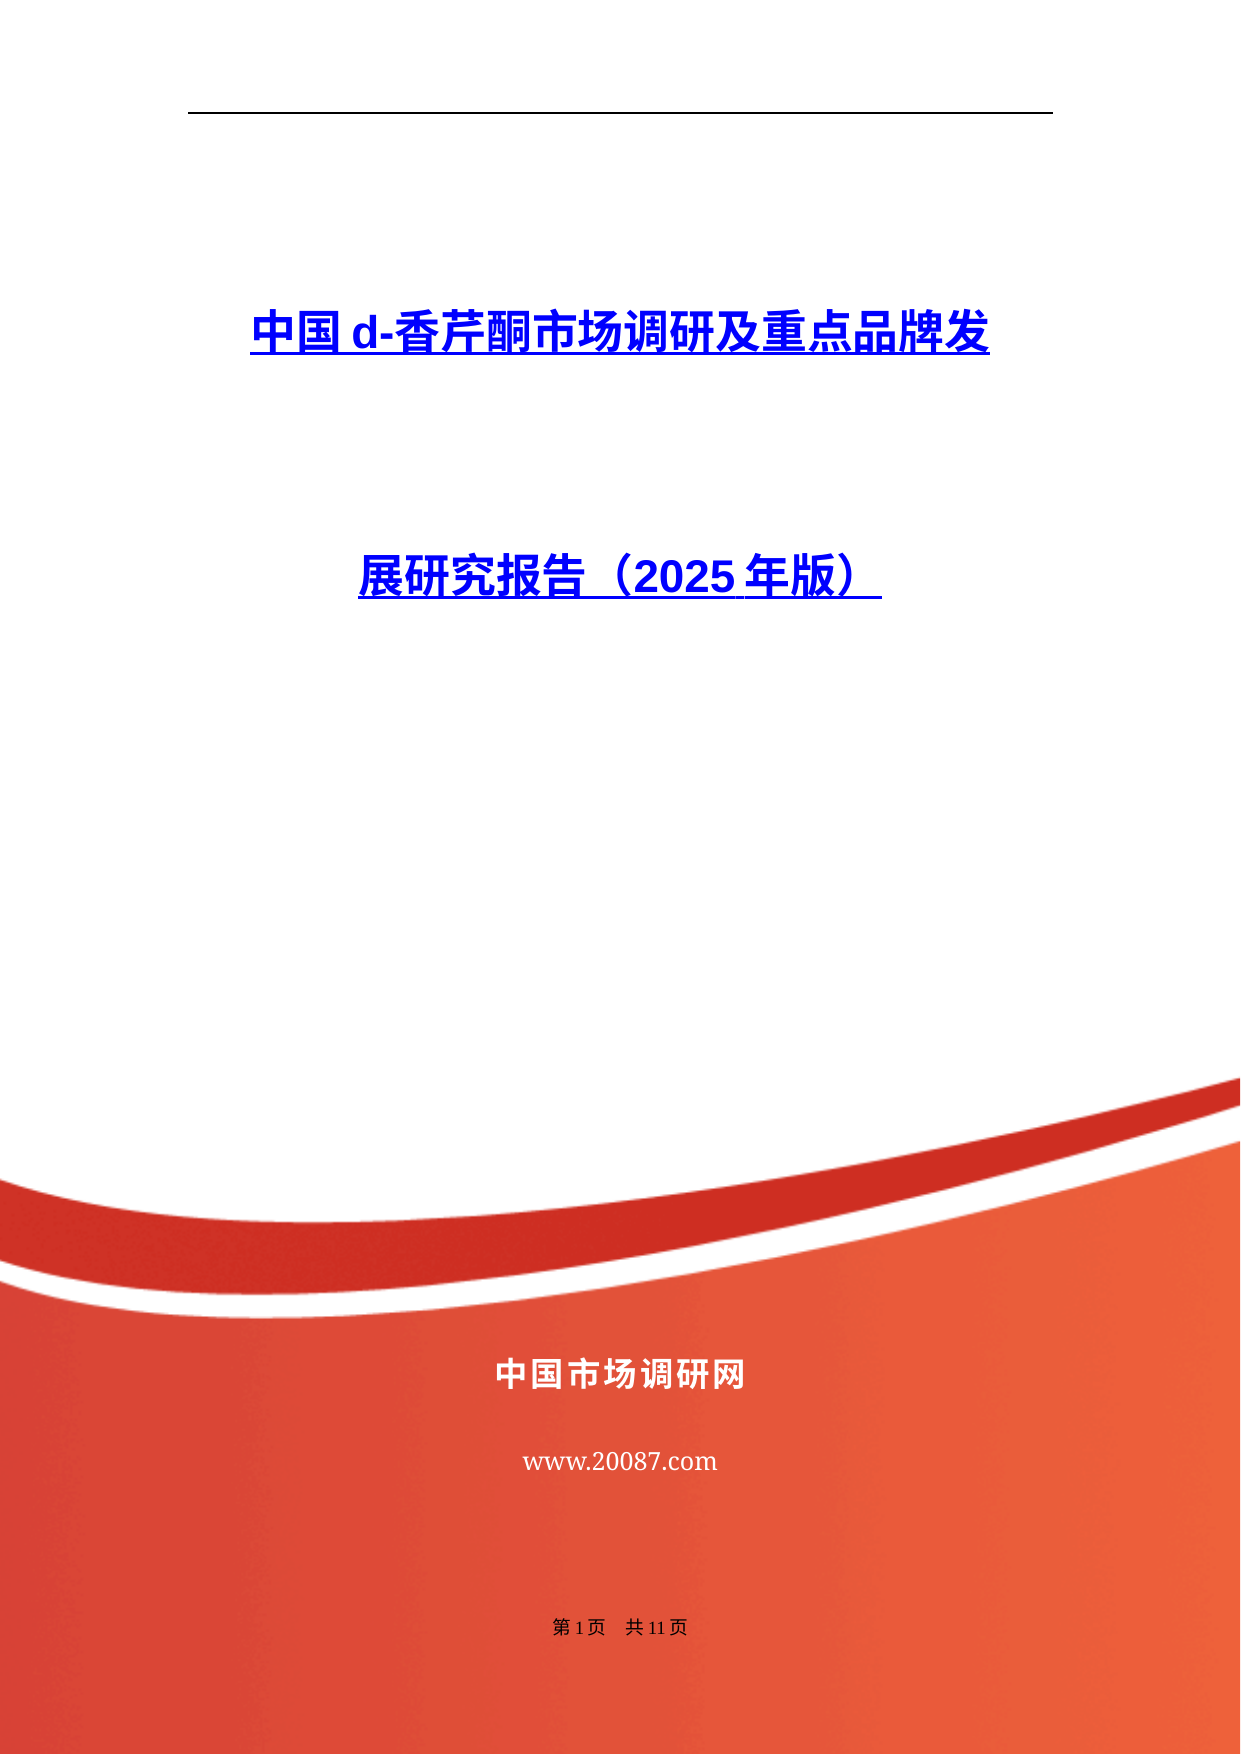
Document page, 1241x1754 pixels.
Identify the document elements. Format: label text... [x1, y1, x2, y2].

subtitle 中国市场调研网 [187, 1339, 1053, 1404]
table_header 中国d-香芹酮市场调研及重点品牌发展研究报告（2025年版） [188, 207, 1053, 773]
text www.20087.com [187, 1428, 1053, 1493]
picture [0, 1006, 1241, 1754]
